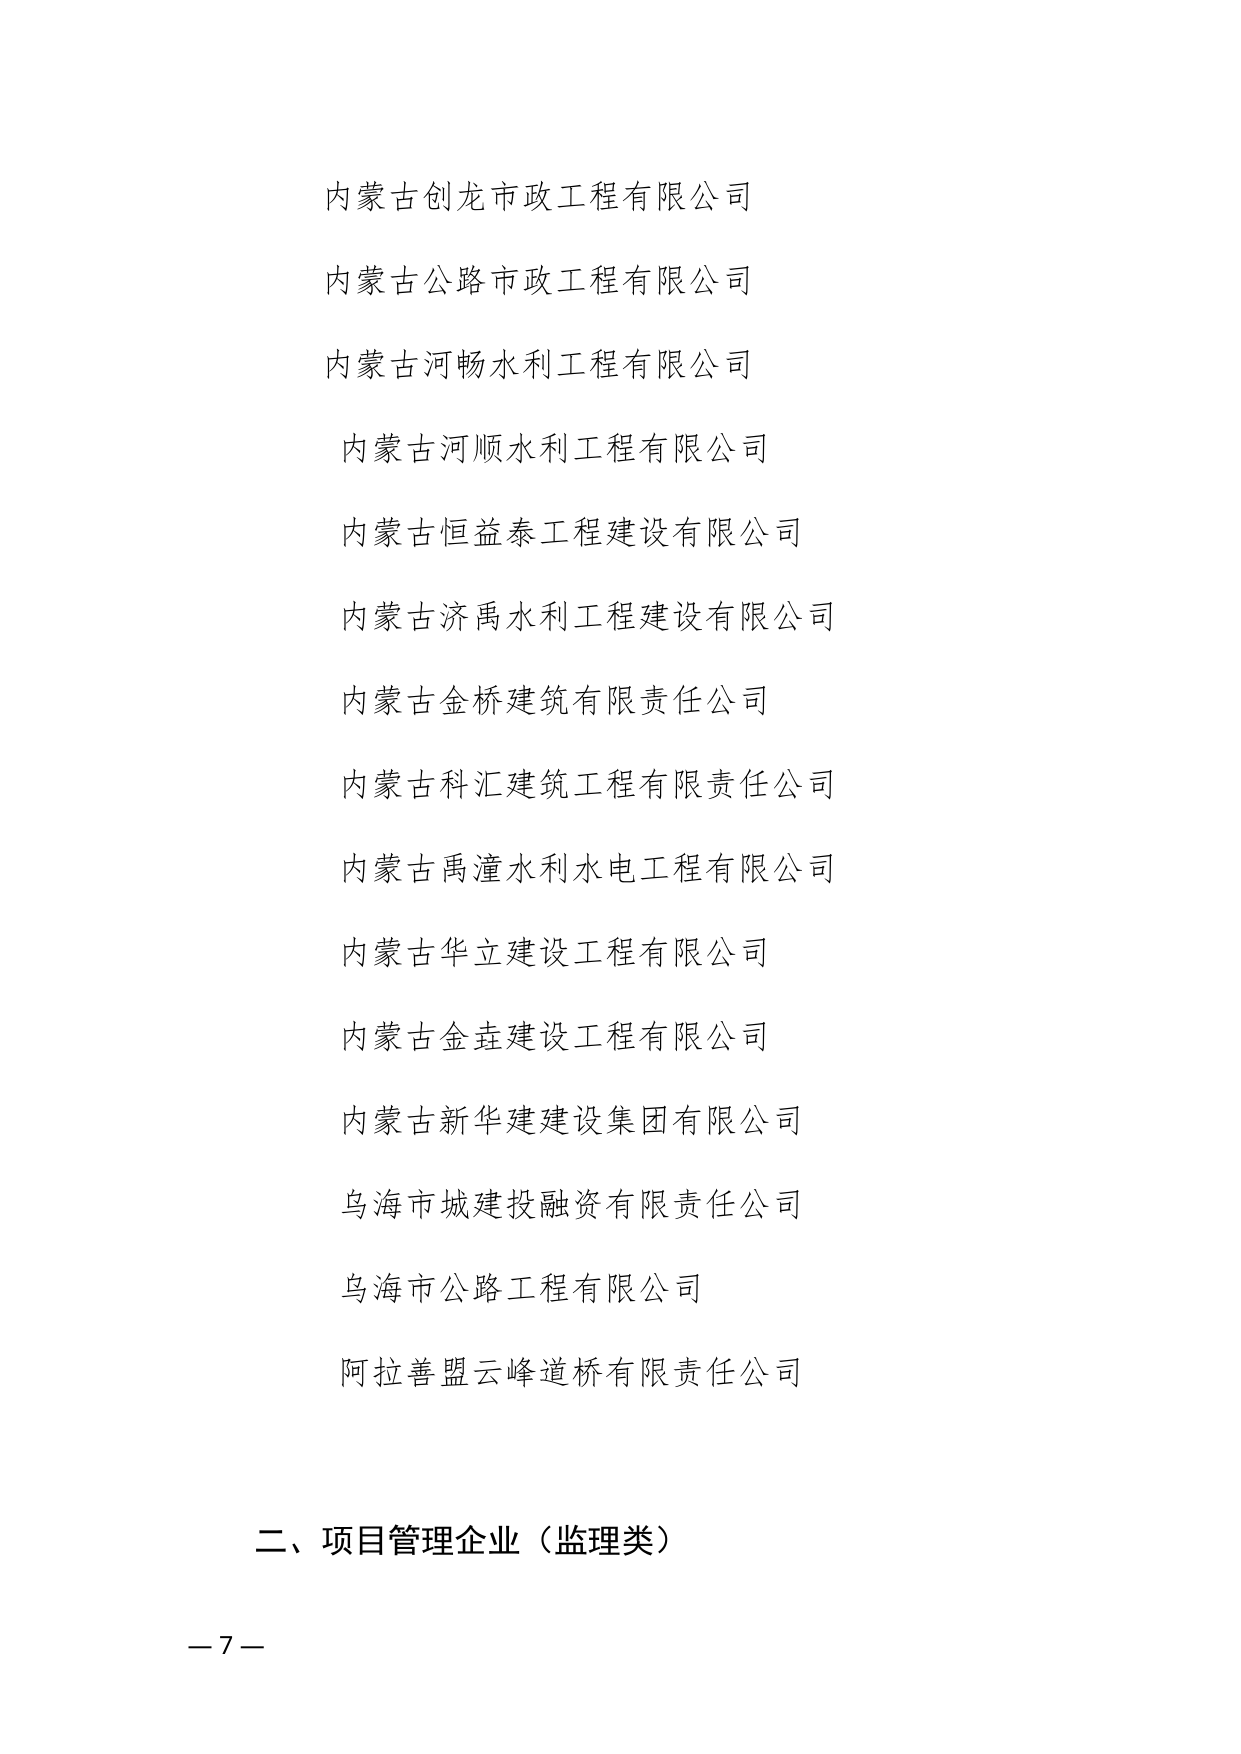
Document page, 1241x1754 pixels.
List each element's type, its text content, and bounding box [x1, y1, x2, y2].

list 内蒙古公路市政工程有限公司 [187, 246, 1053, 311]
list 内蒙古创龙市政工程有限公司 [187, 162, 1053, 227]
list 乌海市公路工程有限公司 [187, 1253, 1053, 1318]
list 内蒙古金桥建筑有限责任公司 [187, 666, 1053, 731]
list 阿拉善盟云峰道桥有限责任公司 [187, 1337, 1053, 1402]
list 内蒙古恒益泰工程建设有限公司 [187, 498, 1053, 563]
list 内蒙古科汇建筑工程有限责任公司 [187, 750, 1053, 815]
list 内蒙古禹潼水利水电工程有限公司 [187, 834, 1053, 899]
list 内蒙古华立建设工程有限公司 [187, 918, 1053, 983]
list 内蒙古济禹水利工程建设有限公司 [187, 582, 1053, 647]
list 内蒙古河顺水利工程有限公司 [187, 414, 1053, 479]
list 二、项目管理企业（监理类） [187, 1505, 1053, 1570]
list 内蒙古河畅水利工程有限公司 [187, 330, 1053, 395]
list 内蒙古新华建建设集团有限公司 [187, 1086, 1053, 1151]
list 乌海市城建投融资有限责任公司 [187, 1169, 1053, 1234]
list 内蒙古金垚建设工程有限公司 [187, 1002, 1053, 1067]
